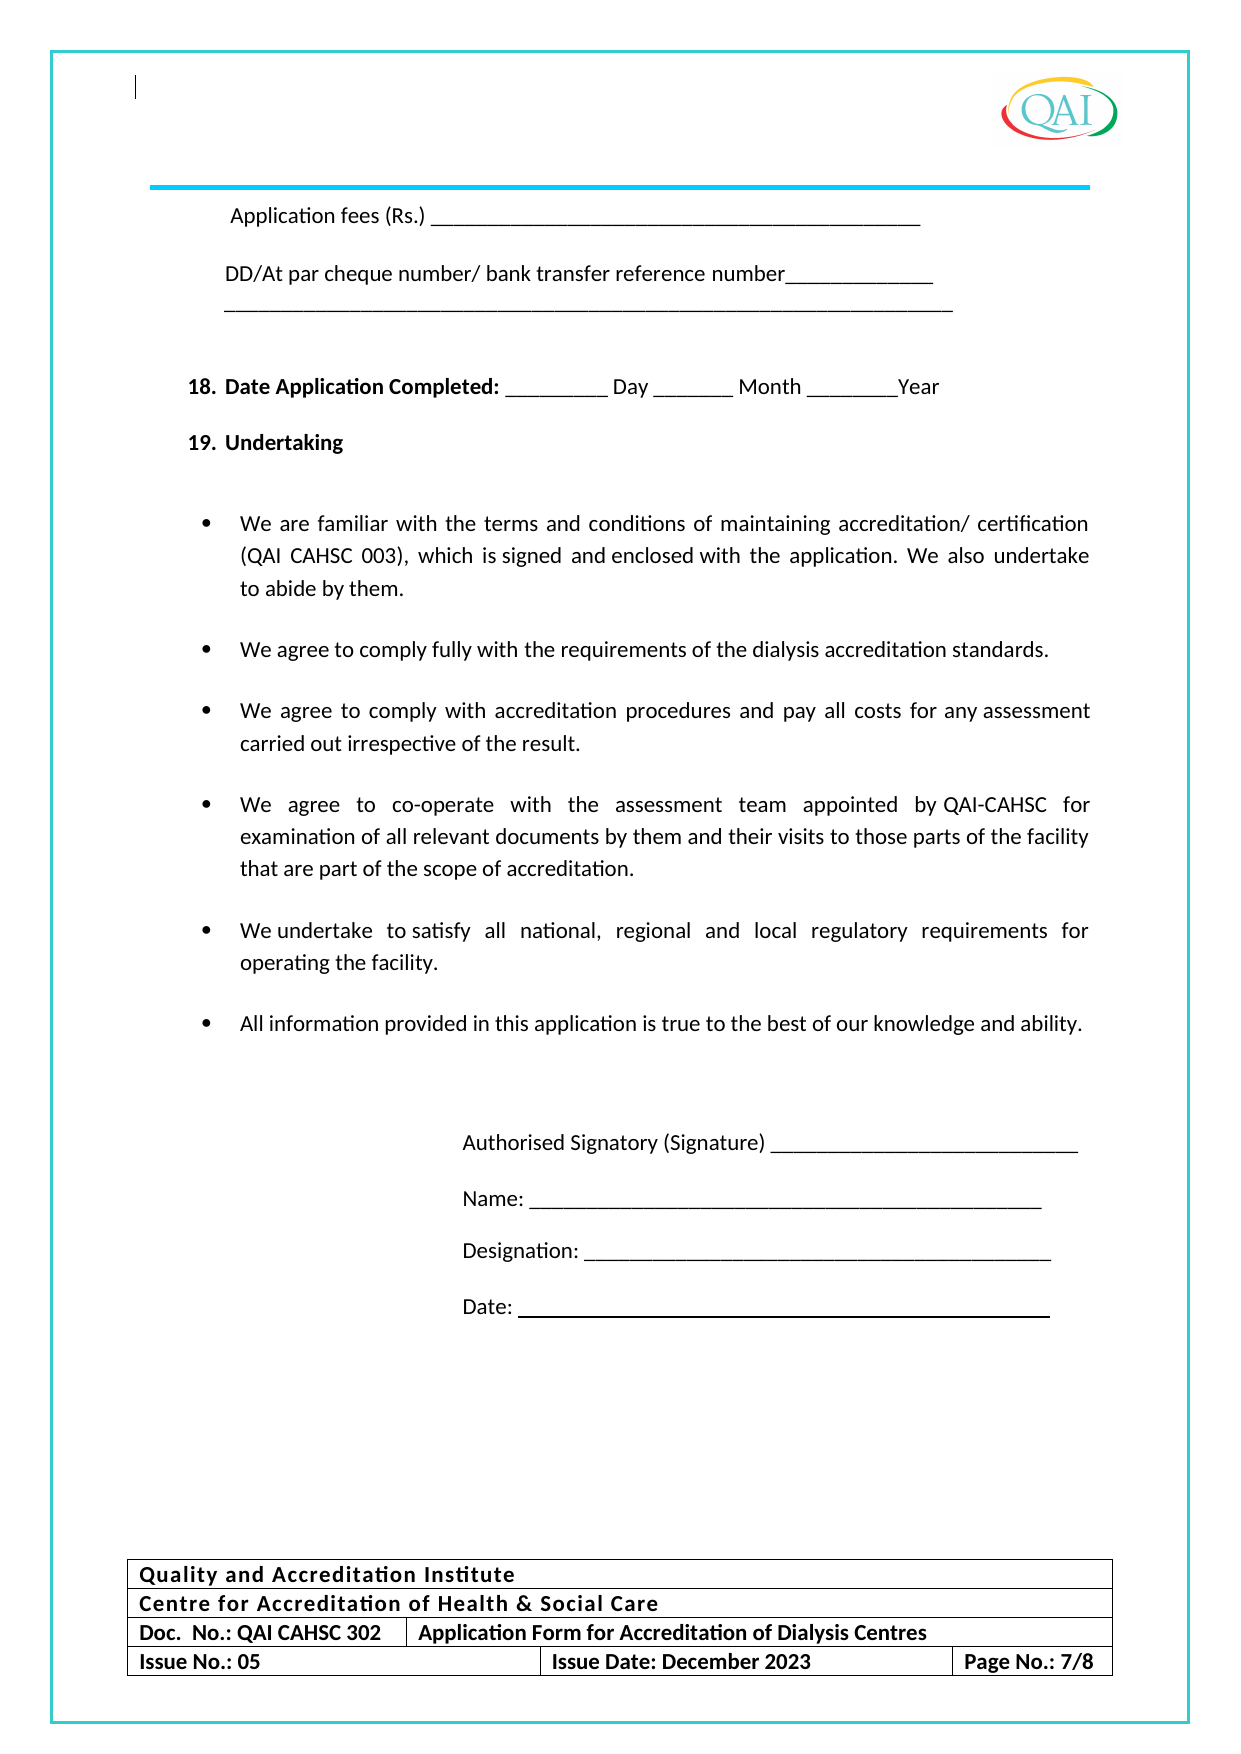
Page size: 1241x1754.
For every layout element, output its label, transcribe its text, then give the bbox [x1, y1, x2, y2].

text Application fees (Rs.) ___________________________________________ [187, 202, 1090, 230]
text DD/At par cheque number/ bank transfer reference number_____________ [187, 259, 1090, 287]
list Undertaking [187, 428, 1090, 456]
text Designation: _________________________________________ [462, 1236, 1090, 1264]
list Date Application Completed: _________ Day _______ Month ________Year [187, 372, 1090, 400]
list We undertake to satisfy all national, regional and local regulatory requirements for operating the facility. [202, 916, 1090, 976]
list We agree to comply with accreditation procedures and pay all costs for any assessment carried out irrespective of the result. [202, 696, 1090, 757]
text Name: _____________________________________________ [462, 1184, 1090, 1236]
list All information provided in this application is true to the best of our knowledge and ability. [202, 1009, 1090, 1037]
text Authorised Signatory (Signature) ___________________________ [462, 1128, 1090, 1156]
list We are familiar with the terms and conditions of maintaining accreditation/ certification (QAI CAHSC 003), which is signed and enclosed with the application. We also undertake to abide by them. [202, 509, 1090, 602]
list We agree to co-operate with the assessment team appointed by QAI-CAHSC for examination of all relevant documents by them and their visits to those parts of the facility that are part of the scope of accreditation. [202, 790, 1090, 882]
text Date: [462, 1292, 1090, 1320]
text ________________________________________________________________ [150, 287, 1090, 315]
picture [990, 70, 1125, 146]
list We agree to comply fully with the requirements of the dialysis accreditation standards. [202, 635, 1090, 663]
